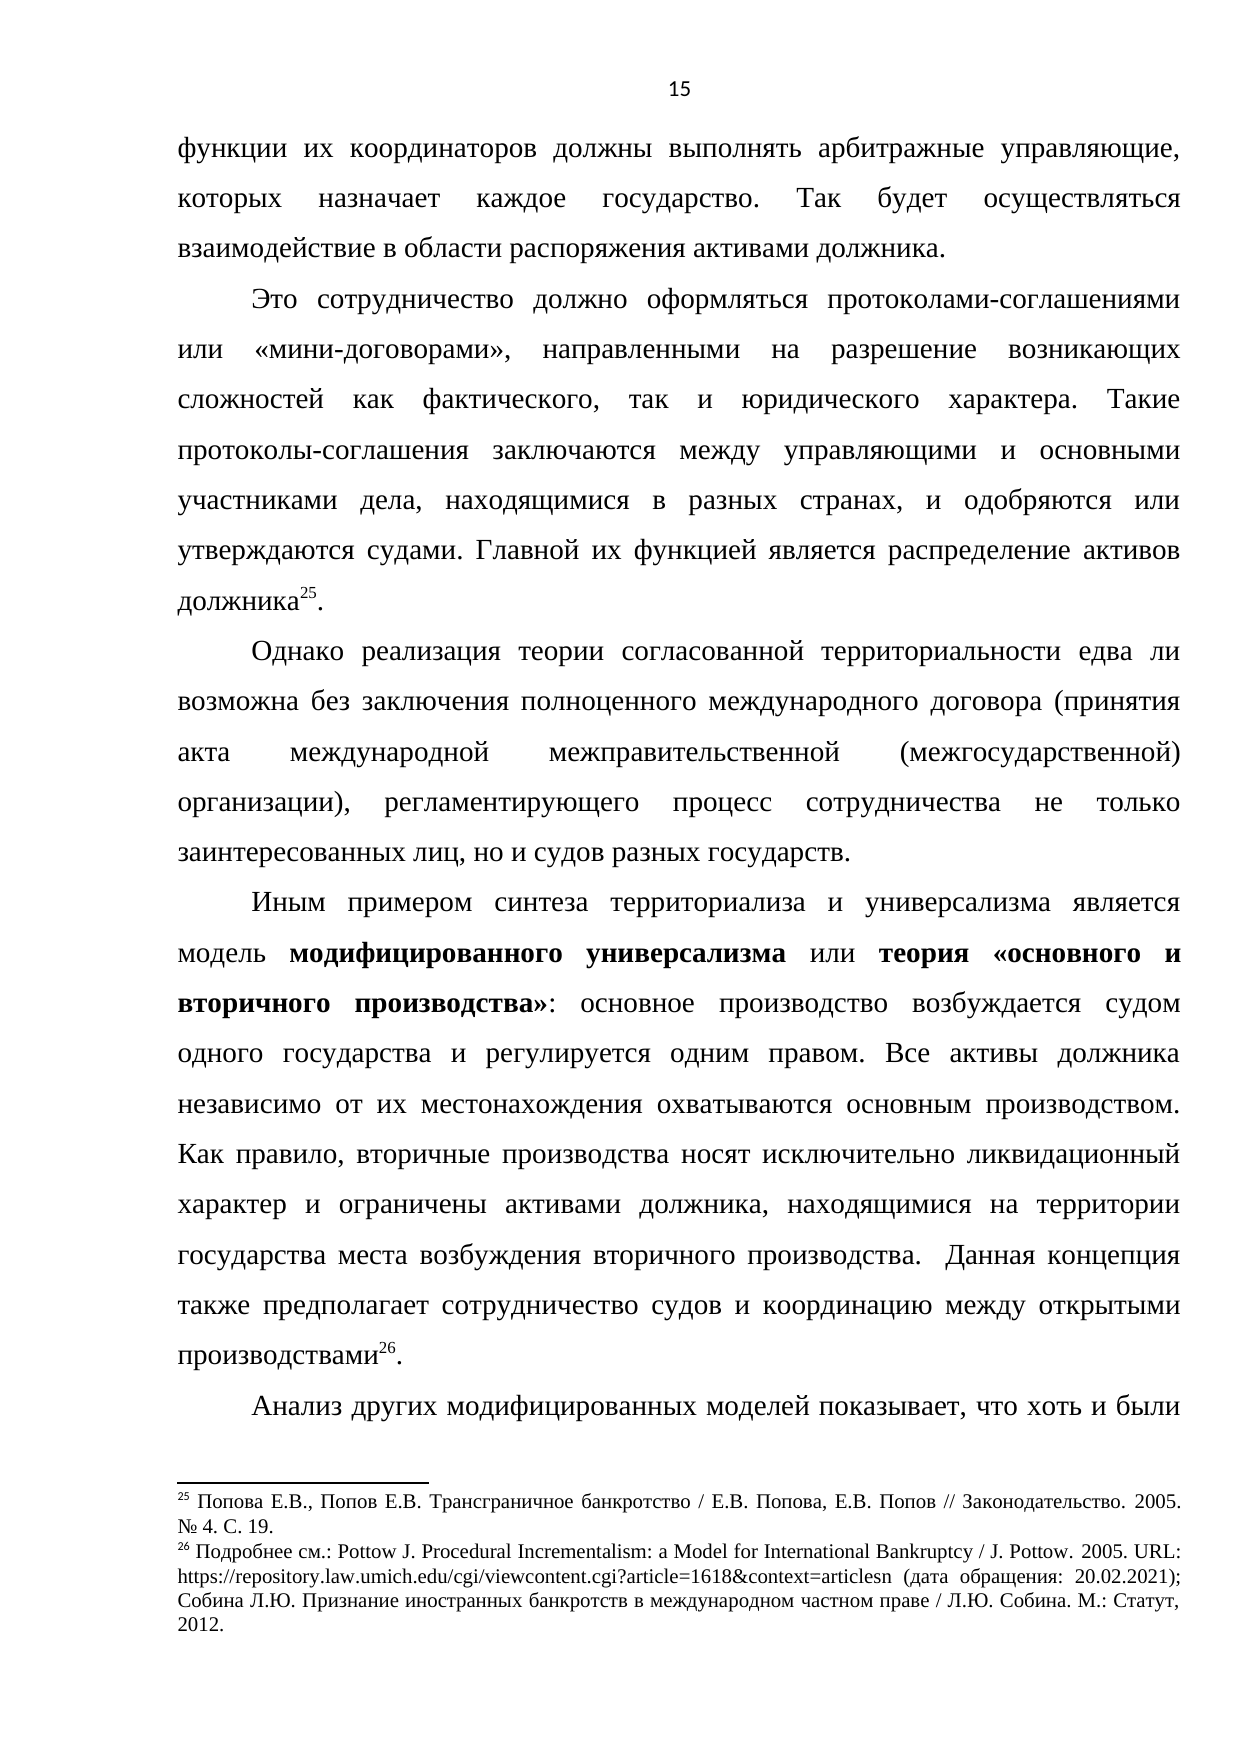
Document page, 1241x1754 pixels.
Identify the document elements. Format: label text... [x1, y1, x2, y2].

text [177, 1388, 1181, 1421]
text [177, 130, 1181, 264]
text Однако реализация теории согласованной территориальности едва ли возможна без заключения полноценного международного договора (принятия акта международной межправительственной (межгосударственной) организации), регламентирующего процесс сотрудничества не только заинтересованных лиц, но и судов разных государств. [177, 633, 1181, 868]
text Иным примером синтеза территориализа и универсализма является модель модифицированного универсализма или теория «основного и вторичного производства»: основное производство возбуждается судом одного государства и регулируется одним правом. Все активы должника независимо от их местонахождения охватываются основным производством. Как правило, вторичные производства носят исключительно ликвидационный характер и ограничены активами должника, находящимися на территории государства места возбуждения вторичного производства. Данная концепция также предполагает сотрудничество судов и координацию между открытыми производствами. [177, 884, 1181, 1371]
text Это сотрудничество должно оформляться протоколами-соглашениями или «мини-договорами», направленными на разрешение возникающих сложностей как фактического, так и юридического характера. Такие протоколы-соглашения заключаются между управляющими и основными участниками дела, находящимися в разных странах, и одобряются или утверждаются судами. Главной их функцией является распределение активов должника. [177, 281, 1181, 616]
